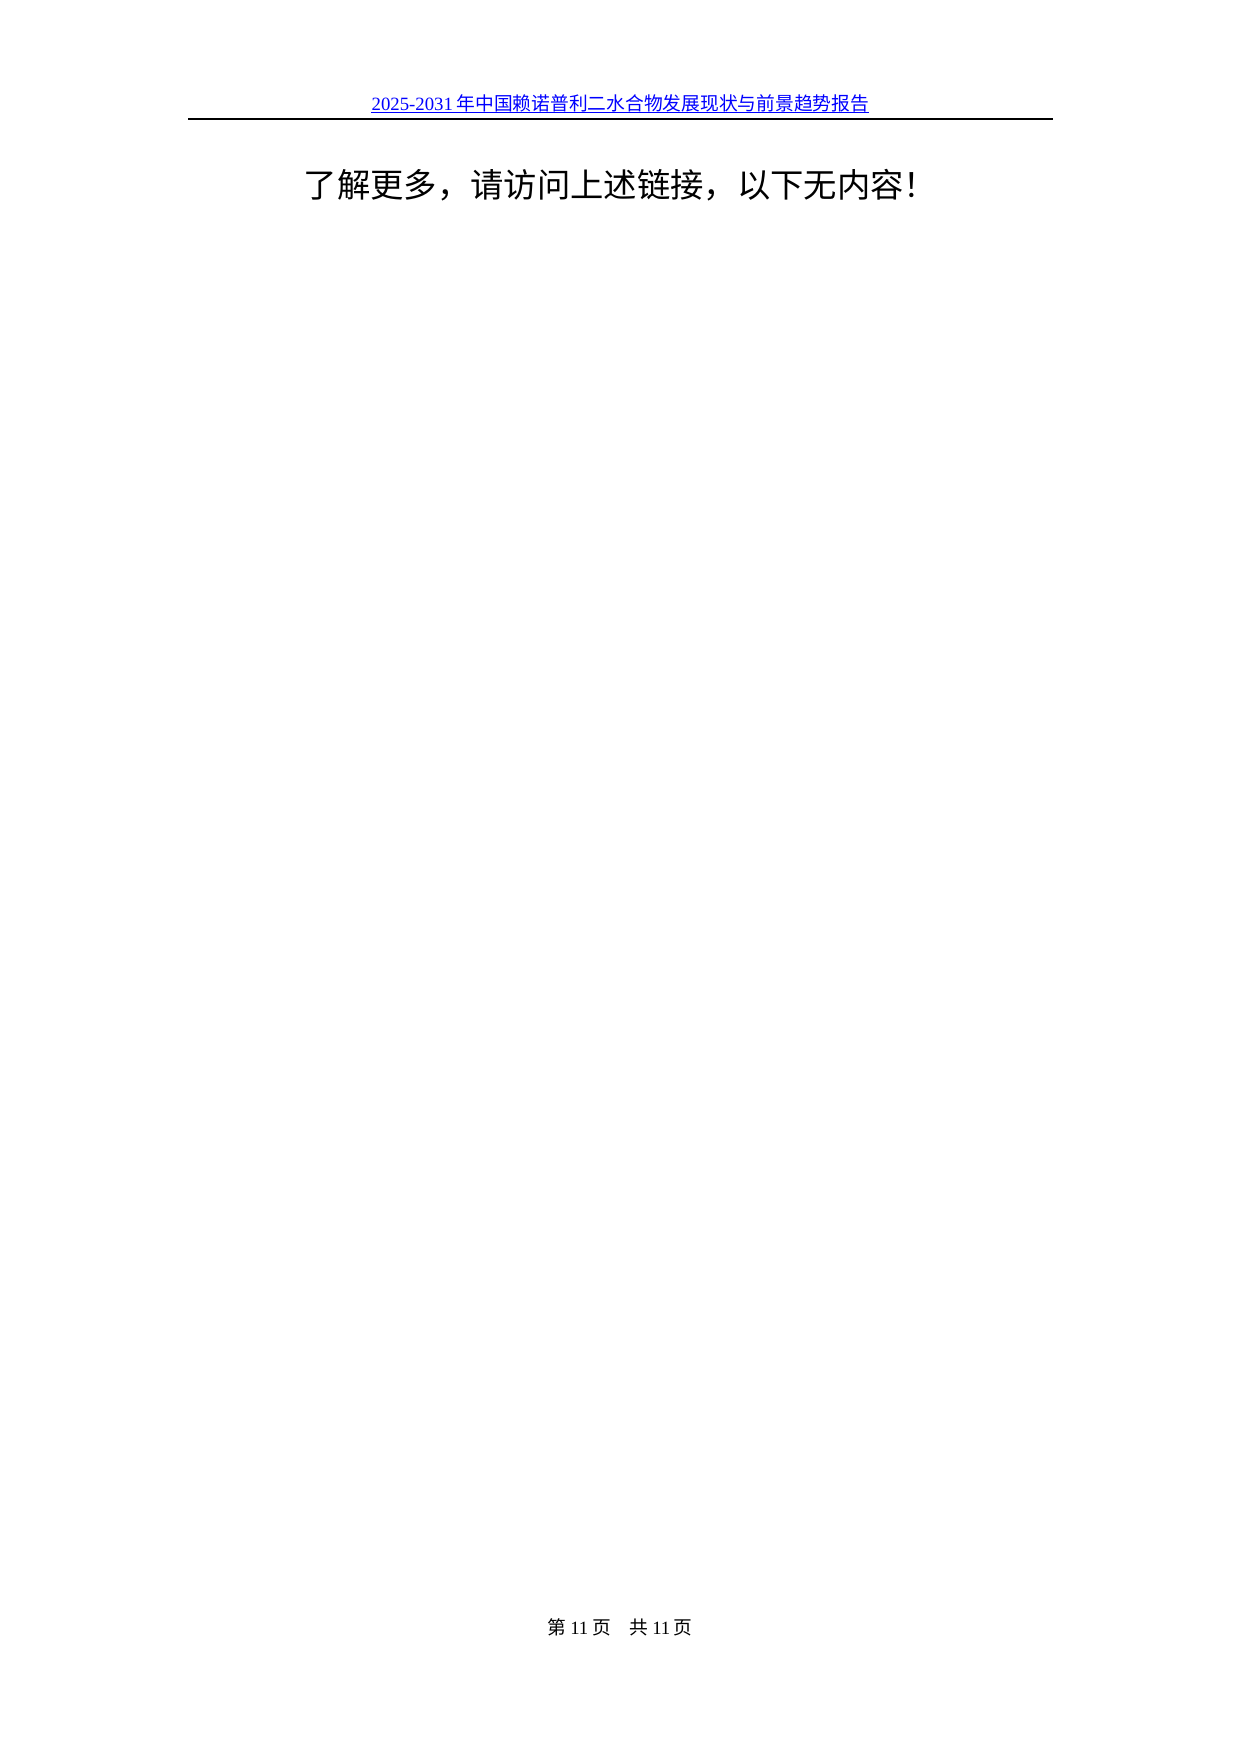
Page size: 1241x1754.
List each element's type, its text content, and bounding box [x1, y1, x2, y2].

title 了解更多，请访问上述链接，以下无内容！ [187, 150, 1053, 215]
